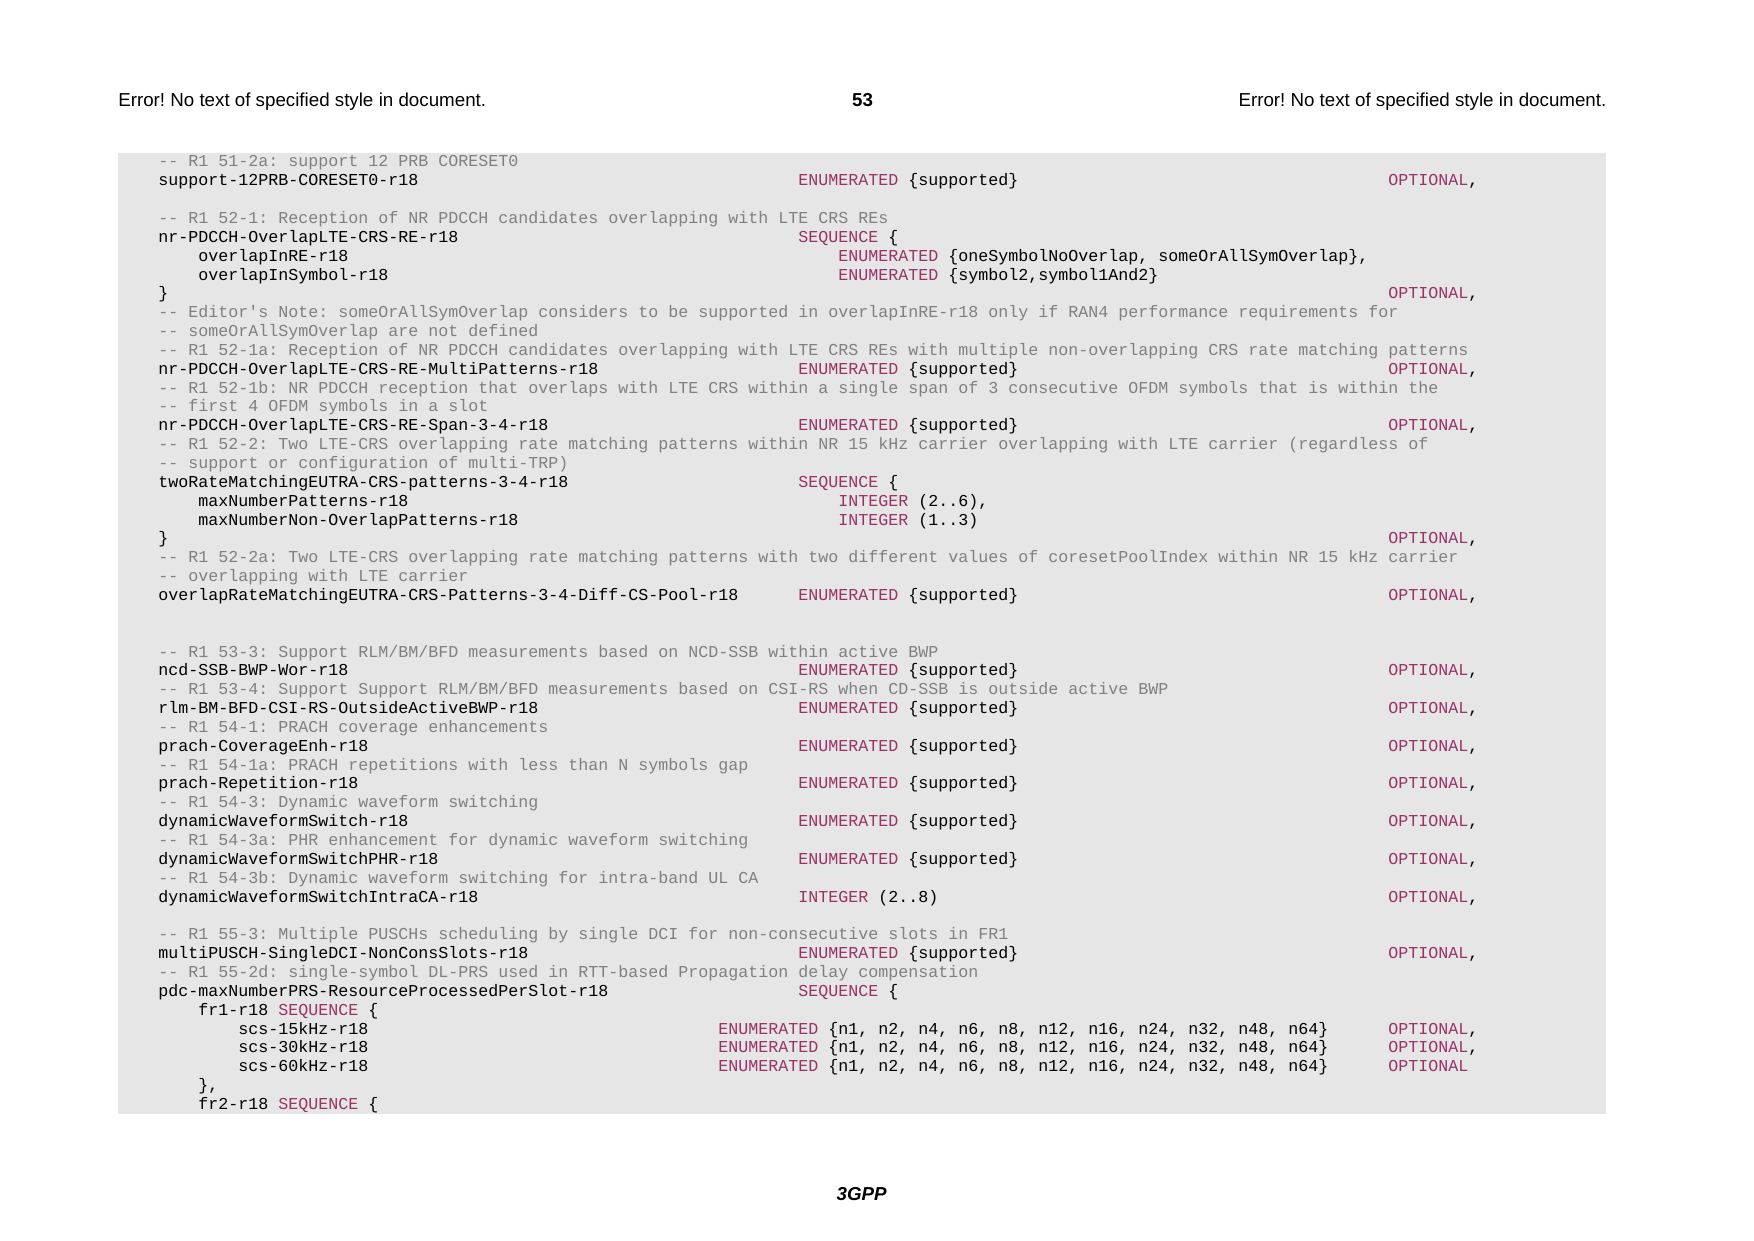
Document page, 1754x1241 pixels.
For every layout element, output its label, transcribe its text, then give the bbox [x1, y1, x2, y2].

text -- R1 53-4: Support Support RLM/BM/BFD measurements based on CSI-RS when CD-SSB is outside active BWP [118, 681, 1606, 700]
text -- overlapping with LTE carrier [118, 568, 1606, 587]
text }, [118, 1077, 1606, 1096]
text nr-PDCCH-OverlapLTE-CRS-RE-r18 SEQUENCE { [118, 228, 1606, 247]
text -- R1 52-1a: Reception of NR PDCCH candidates overlapping with LTE CRS REs with multiple non-overlapping CRS rate matching patterns [118, 341, 1606, 360]
text overlapInSymbol-r18 ENUMERATED {symbol2,symbol1And2} [118, 266, 1606, 285]
text -- support or configuration of multi-TRP) [118, 454, 1606, 473]
text scs-60kHz-r18 ENUMERATED {n1, n2, n4, n6, n8, n12, n16, n24, n32, n48, n64} OPTIONAL [118, 1058, 1606, 1077]
text nr-PDCCH-OverlapLTE-CRS-RE-MultiPatterns-r18 ENUMERATED {supported} OPTIONAL, [118, 360, 1606, 379]
text -- R1 53-3: Support RLM/BM/BFD measurements based on NCD-SSB within active BWP [118, 643, 1606, 662]
text -- R1 52-1b: NR PDCCH reception that overlaps with LTE CRS within a single span of 3 consecutive OFDM symbols that is within the [118, 379, 1606, 398]
text -- R1 52-1: Reception of NR PDCCH candidates overlapping with LTE CRS REs [118, 209, 1606, 228]
text -- R1 55-3: Multiple PUSCHs scheduling by single DCI for non-consecutive slots in FR1 [118, 926, 1606, 945]
text fr1-r18 SEQUENCE { [118, 1001, 1606, 1020]
text fr2-r18 SEQUENCE { [118, 1096, 1606, 1114]
text -- first 4 OFDM symbols in a slot [118, 398, 1606, 417]
text ncd-SSB-BWP-Wor-r18 ENUMERATED {supported} OPTIONAL, [118, 662, 1606, 681]
text } OPTIONAL, [118, 285, 1606, 304]
text overlapInRE-r18 ENUMERATED {oneSymbolNoOverlap, someOrAllSymOverlap}, [118, 247, 1606, 266]
text } OPTIONAL, [118, 530, 1606, 549]
text maxNumberNon-OverlapPatterns-r18 INTEGER (1..3) [118, 511, 1606, 530]
text prach-Repetition-r18 ENUMERATED {supported} OPTIONAL, [118, 775, 1606, 794]
text -- R1 51-2a: support 12 PRB CORESET0 [118, 153, 1606, 172]
text twoRateMatchingEUTRA-CRS-patterns-3-4-r18 SEQUENCE { [118, 473, 1606, 492]
text support-12PRB-CORESET0-r18 ENUMERATED {supported} OPTIONAL, [118, 172, 1606, 191]
text overlapRateMatchingEUTRA-CRS-Patterns-3-4-Diff-CS-Pool-r18 ENUMERATED {supported} OPTIONAL, [118, 587, 1606, 605]
text -- R1 54-3: Dynamic waveform switching [118, 794, 1606, 813]
text dynamicWaveformSwitchIntraCA-r18 INTEGER (2..8) OPTIONAL, [118, 888, 1606, 907]
text nr-PDCCH-OverlapLTE-CRS-RE-Span-3-4-r18 ENUMERATED {supported} OPTIONAL, [118, 417, 1606, 436]
text -- someOrAllSymOverlap are not defined [118, 323, 1606, 341]
text -- R1 54-3a: PHR enhancement for dynamic waveform switching [118, 832, 1606, 851]
text -- R1 52-2a: Two LTE-CRS overlapping rate matching patterns with two different values of coresetPoolIndex within NR 15 kHz carrier [118, 549, 1606, 568]
text scs-30kHz-r18 ENUMERATED {n1, n2, n4, n6, n8, n12, n16, n24, n32, n48, n64} OPTIONAL, [118, 1039, 1606, 1058]
text scs-15kHz-r18 ENUMERATED {n1, n2, n4, n6, n8, n12, n16, n24, n32, n48, n64} OPTIONAL, [118, 1020, 1606, 1039]
text dynamicWaveformSwitchPHR-r18 ENUMERATED {supported} OPTIONAL, [118, 851, 1606, 869]
text rlm-BM-BFD-CSI-RS-OutsideActiveBWP-r18 ENUMERATED {supported} OPTIONAL, [118, 700, 1606, 718]
text multiPUSCH-SingleDCI-NonConsSlots-r18 ENUMERATED {supported} OPTIONAL, [118, 945, 1606, 964]
text -- R1 54-3b: Dynamic waveform switching for intra-band UL CA [118, 869, 1606, 888]
text -- R1 55-2d: single-symbol DL-PRS used in RTT-based Propagation delay compensation [118, 964, 1606, 982]
text pdc-maxNumberPRS-ResourceProcessedPerSlot-r18 SEQUENCE { [118, 982, 1606, 1001]
text maxNumberPatterns-r18 INTEGER (2..6), [118, 492, 1606, 511]
text -- Editor's Note: someOrAllSymOverlap considers to be supported in overlapInRE-r18 only if RAN4 performance requirements for [118, 304, 1606, 323]
text dynamicWaveformSwitch-r18 ENUMERATED {supported} OPTIONAL, [118, 813, 1606, 832]
text -- R1 54-1a: PRACH repetitions with less than N symbols gap [118, 756, 1606, 775]
text -- R1 52-2: Two LTE-CRS overlapping rate matching patterns within NR 15 kHz carrier overlapping with LTE carrier (regardless of [118, 436, 1606, 454]
text prach-CoverageEnh-r18 ENUMERATED {supported} OPTIONAL, [118, 737, 1606, 756]
text -- R1 54-1: PRACH coverage enhancements [118, 718, 1606, 737]
